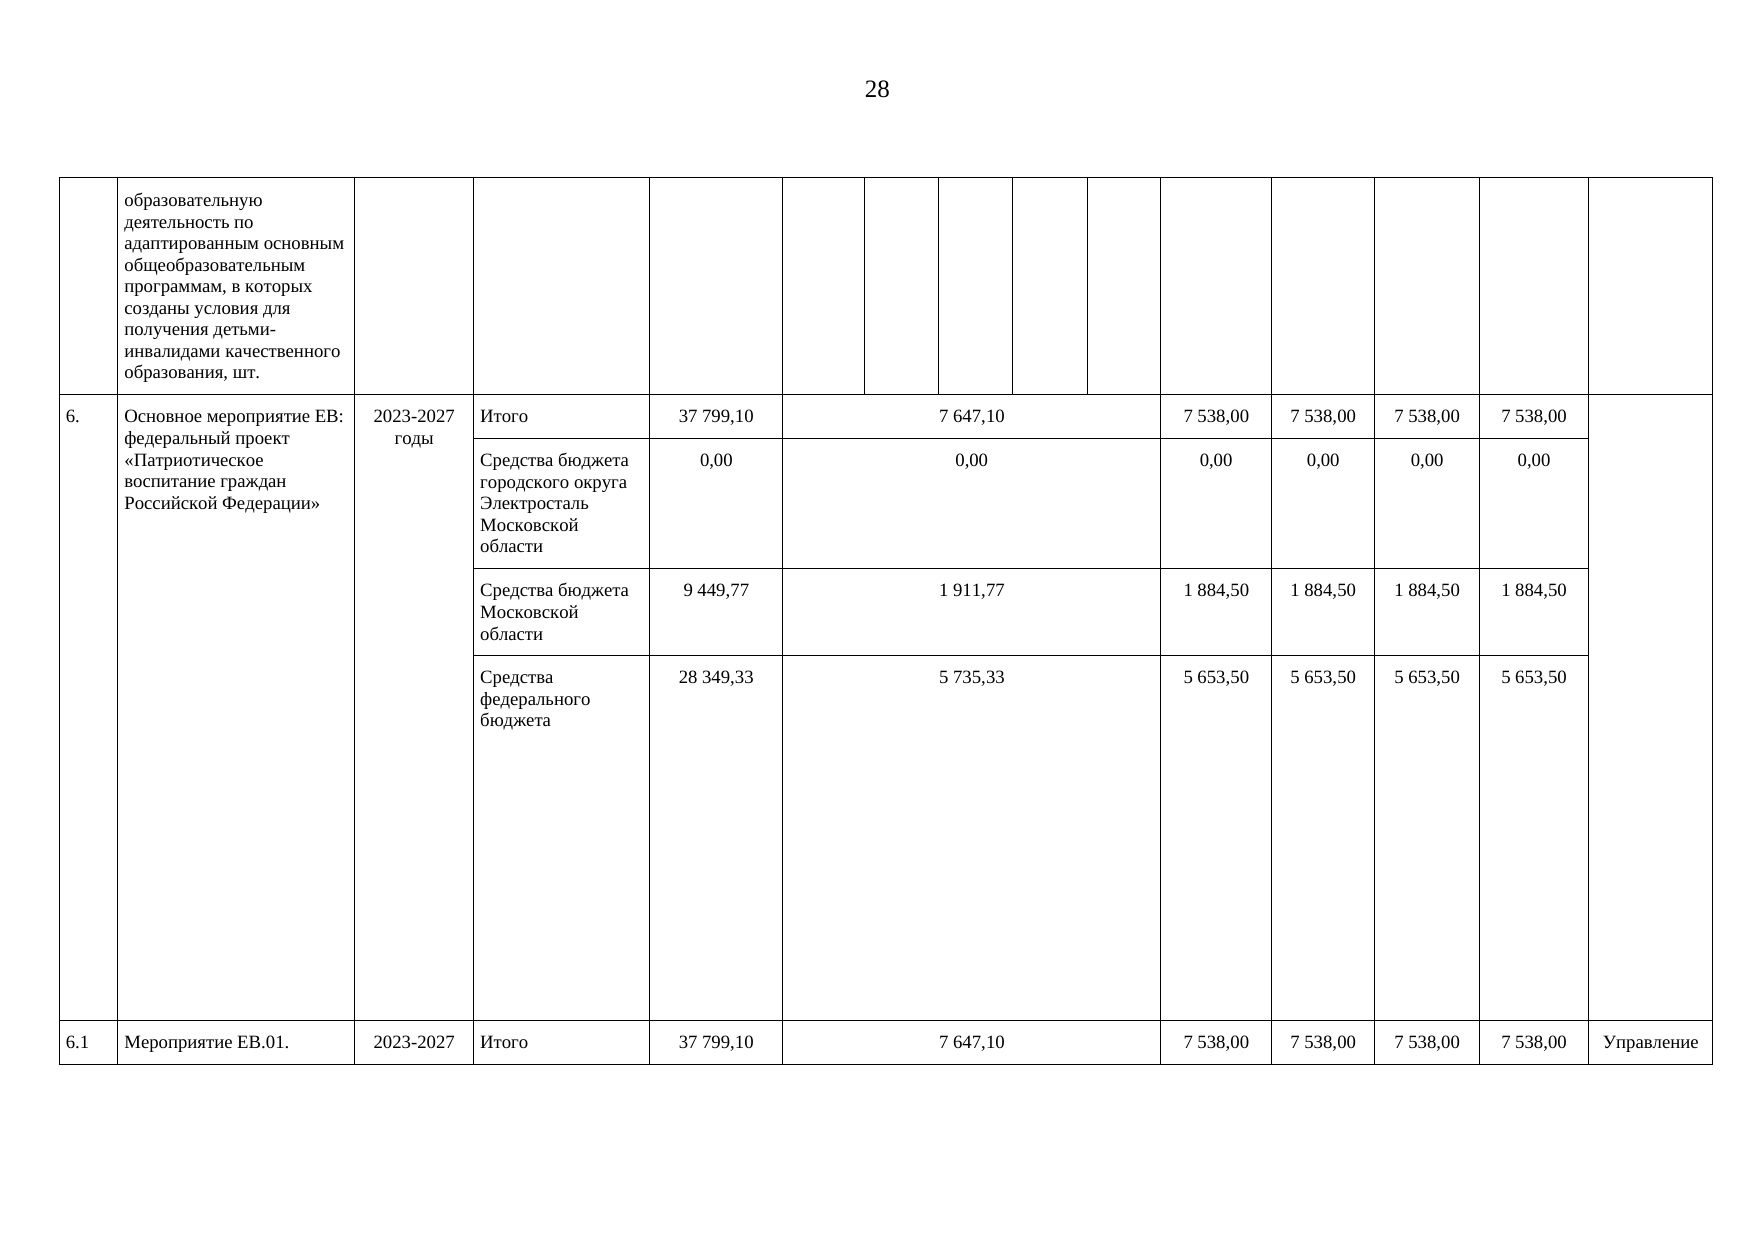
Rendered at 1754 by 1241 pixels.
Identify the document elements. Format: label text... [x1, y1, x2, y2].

table_cell 5 653,50 [1375, 656, 1479, 1020]
table_cell Средства федерального бюджета [474, 656, 649, 1020]
table_cell [1589, 395, 1712, 1020]
table_cell 1 884,50 [1480, 569, 1588, 654]
table_cell Основное мероприятие EB: федеральный проект «Патриотическое воспитание граждан Российской Федерации» [118, 395, 354, 1020]
table_cell 0,00 [783, 439, 1160, 568]
table_cell 6.1 [60, 1021, 117, 1063]
table_cell 7 538,00 [1272, 395, 1374, 437]
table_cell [1589, 1021, 1712, 1063]
table_cell 6. [60, 395, 117, 1020]
table_cell 1 884,50 [1375, 569, 1479, 654]
table_cell - [1375, 178, 1479, 394]
table_cell 1 [1161, 178, 1271, 394]
table_cell - [939, 178, 1012, 394]
table_cell 1 884,50 [1272, 569, 1374, 654]
table_cell 2 [650, 178, 782, 394]
table_cell 1 911,77 [783, 569, 1160, 654]
table_cell - [1013, 178, 1087, 394]
table_cell 1 [1272, 178, 1374, 394]
table_cell 7 647,10 [783, 395, 1160, 437]
table_cell 1 884,50 [1161, 569, 1271, 654]
table_cell 5 735,33 [783, 656, 1160, 1020]
table_cell 7 538,00 [1161, 395, 1271, 437]
table_cell 7 538,00 [1480, 1021, 1588, 1063]
table_cell - [783, 178, 864, 394]
table_cell 2023-2027 годы [355, 1021, 473, 1063]
table_cell 0,00 [650, 439, 782, 568]
table_cell 5 653,50 [1161, 656, 1271, 1020]
table_cell - [1088, 178, 1160, 394]
table_cell 37 799,10 [650, 1021, 782, 1063]
table_cell Итого [474, 395, 649, 437]
table_cell Средства бюджета городского округа Электросталь Московской области [474, 439, 649, 568]
table_cell 0,00 [1161, 439, 1271, 568]
table_cell 7 538,00 [1161, 1021, 1271, 1063]
table_cell 7 538,00 [1375, 1021, 1479, 1063]
table_cell 9 449,77 [650, 569, 782, 654]
table_cell 7 538,00 [1272, 1021, 1374, 1063]
table_cell 37 799,10 [650, 395, 782, 437]
table_cell 7 538,00 [1375, 395, 1479, 437]
table_cell 28 349,33 [650, 656, 782, 1020]
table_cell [118, 1021, 354, 1063]
table_cell Итого [474, 1021, 649, 1063]
table_cell 7 538,00 [1480, 395, 1588, 437]
table_cell 0,00 [1375, 439, 1479, 568]
table_cell 2023-2027 годы [355, 395, 473, 1020]
table_cell - [865, 178, 938, 394]
table_cell - [1480, 178, 1588, 394]
table_cell 5 653,50 [1480, 656, 1588, 1020]
table_cell 7 647,10 [783, 1021, 1160, 1063]
table_cell 5 653,50 [1272, 656, 1374, 1020]
table_cell Средства бюджета Московской области [474, 569, 649, 654]
table_cell 0,00 [1480, 439, 1588, 568]
table_cell 0,00 [1272, 439, 1374, 568]
